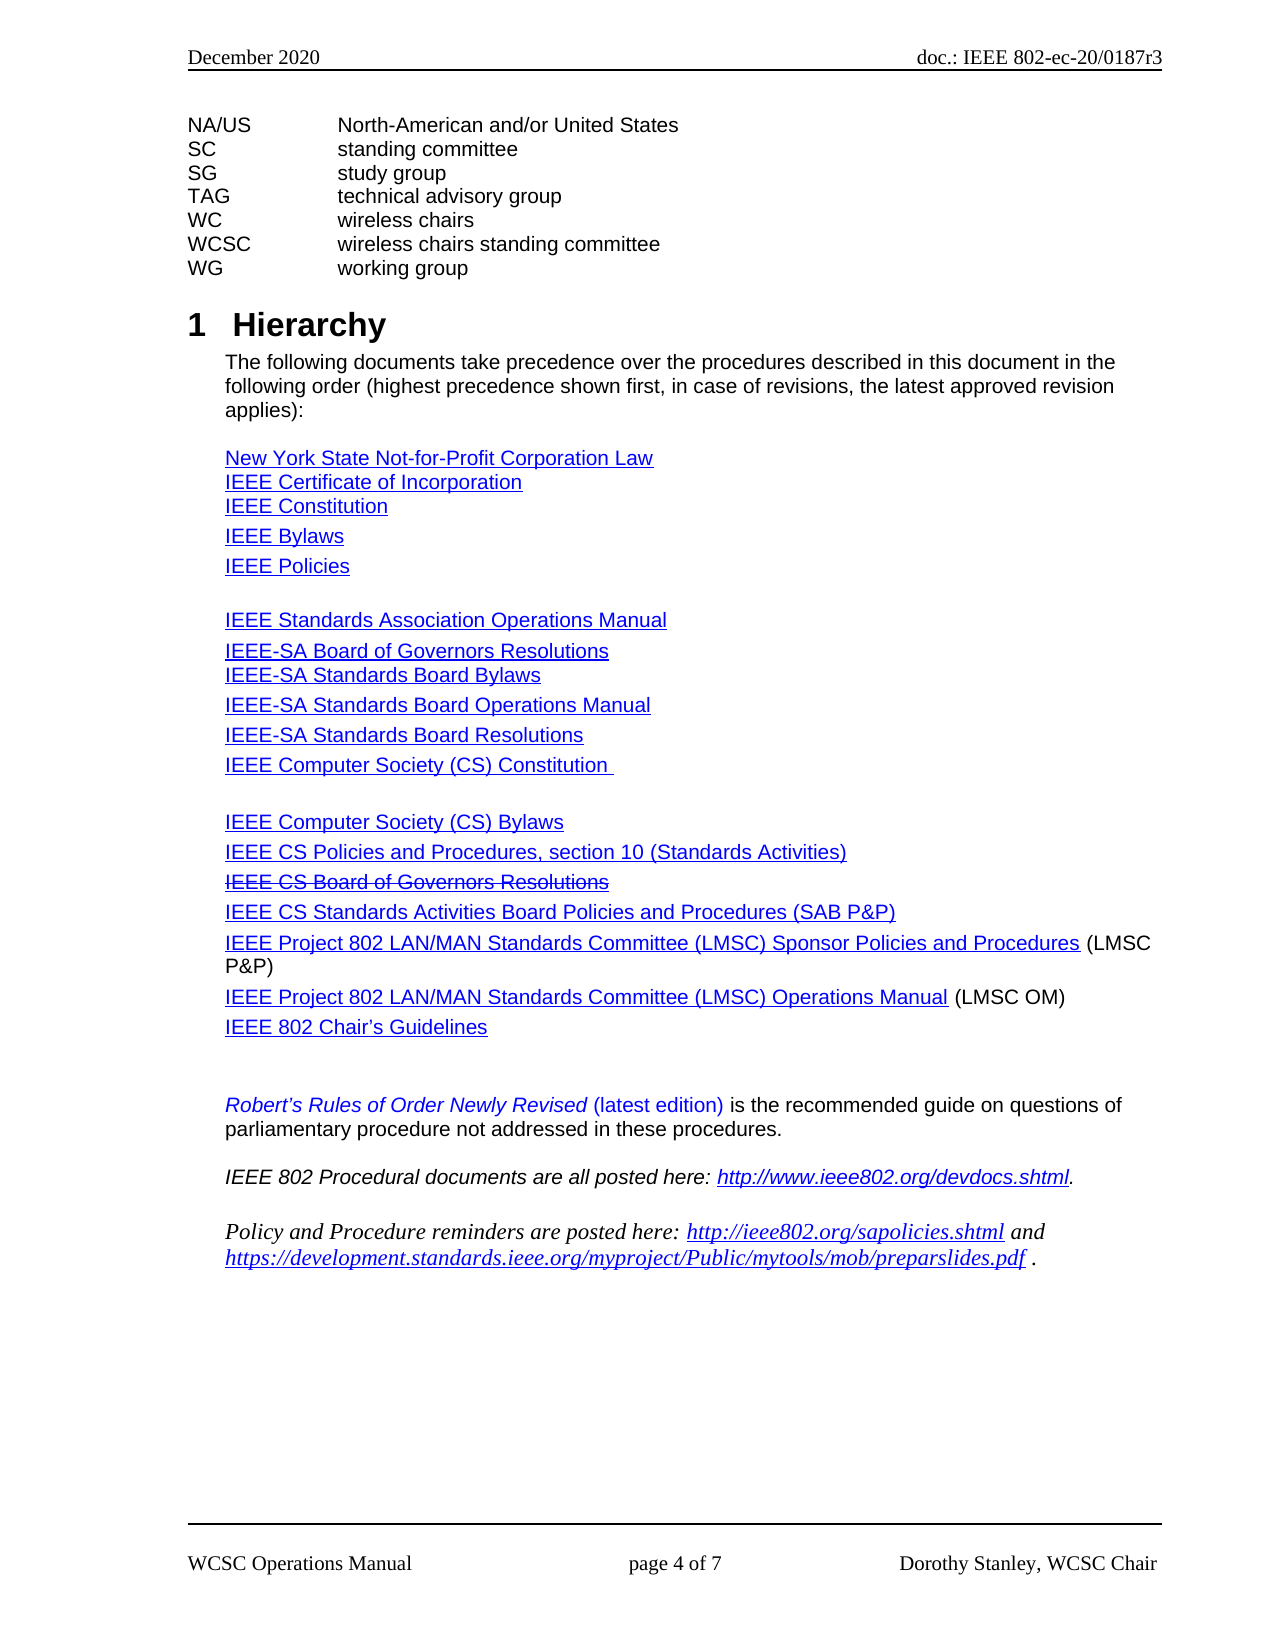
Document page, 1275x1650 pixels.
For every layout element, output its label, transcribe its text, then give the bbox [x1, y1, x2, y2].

text New York State Not-for-Profit Corporation Law IEEE Certificate of Incorporation IEEE Constitution [225, 446, 1162, 518]
text IEEE CS Policies and Procedures, section 10 (Standards Activities) [225, 840, 1162, 864]
text IEEE Standards Association Operations Manual [225, 584, 1162, 632]
text IEEE Project 802 LAN/MAN Standards Committee (LMSC) Operations Manual (LMSC OM) [225, 984, 1162, 1008]
text IEEE Project 802 LAN/MAN Standards Committee (LMSC) Sponsor Policies and Procedures (LMSC P&P) [225, 930, 1162, 978]
text NA/US North-American and/or United States [187, 112, 1162, 136]
text IEEE-SA Board of Governors Resolutions IEEE-SA Standards Board Bylaws [225, 638, 1162, 686]
text IEEE-SA Standards Board Operations Manual [225, 693, 1162, 717]
text SC standing committee [187, 136, 1162, 160]
text IEEE 802 Procedural documents are all posted here: http://www.ieee802.org/devdocs.shtml. [225, 1165, 1162, 1189]
text IEEE Computer Society (CS) Constitution [225, 753, 1162, 803]
text IEEE Computer Society (CS) Bylaws [225, 809, 1162, 833]
text WG working group [187, 256, 1162, 280]
text WC wireless chairs [187, 208, 1162, 232]
text IEEE CS Standards Activities Board Policies and Procedures (SAB P&P) [225, 900, 1162, 924]
text IEEE CS Board of Governors Resolutions [225, 870, 1162, 894]
text Policy and Procedure reminders are posted here: http://ieee802.org/sapolicies.shtml and https://development.standards.ieee.org/myproject/Public/mytools/mob/preparslides.pdf . [225, 1218, 1162, 1271]
subtitle Hierarchy [187, 305, 1162, 344]
text SG study group [187, 160, 1162, 184]
text WCSC wireless chairs standing committee [187, 232, 1162, 256]
text TAG technical advisory group [187, 184, 1162, 208]
text IEEE 802 Chair’s Guidelines [225, 1015, 1162, 1039]
text The following documents take precedence over the procedures described in this document in the following order (highest precedence shown first, in case of revisions, the latest approved revision applies): [225, 350, 1162, 422]
text IEEE-SA Standards Board Resolutions [225, 723, 1162, 747]
text Robert’s Rules of Order Newly Revised (latest edition) is the recommended guide on questions of parliamentary procedure not addressed in these procedures. [225, 1093, 1162, 1141]
text IEEE Bylaws [225, 524, 1162, 548]
text IEEE Policies [225, 554, 1162, 578]
